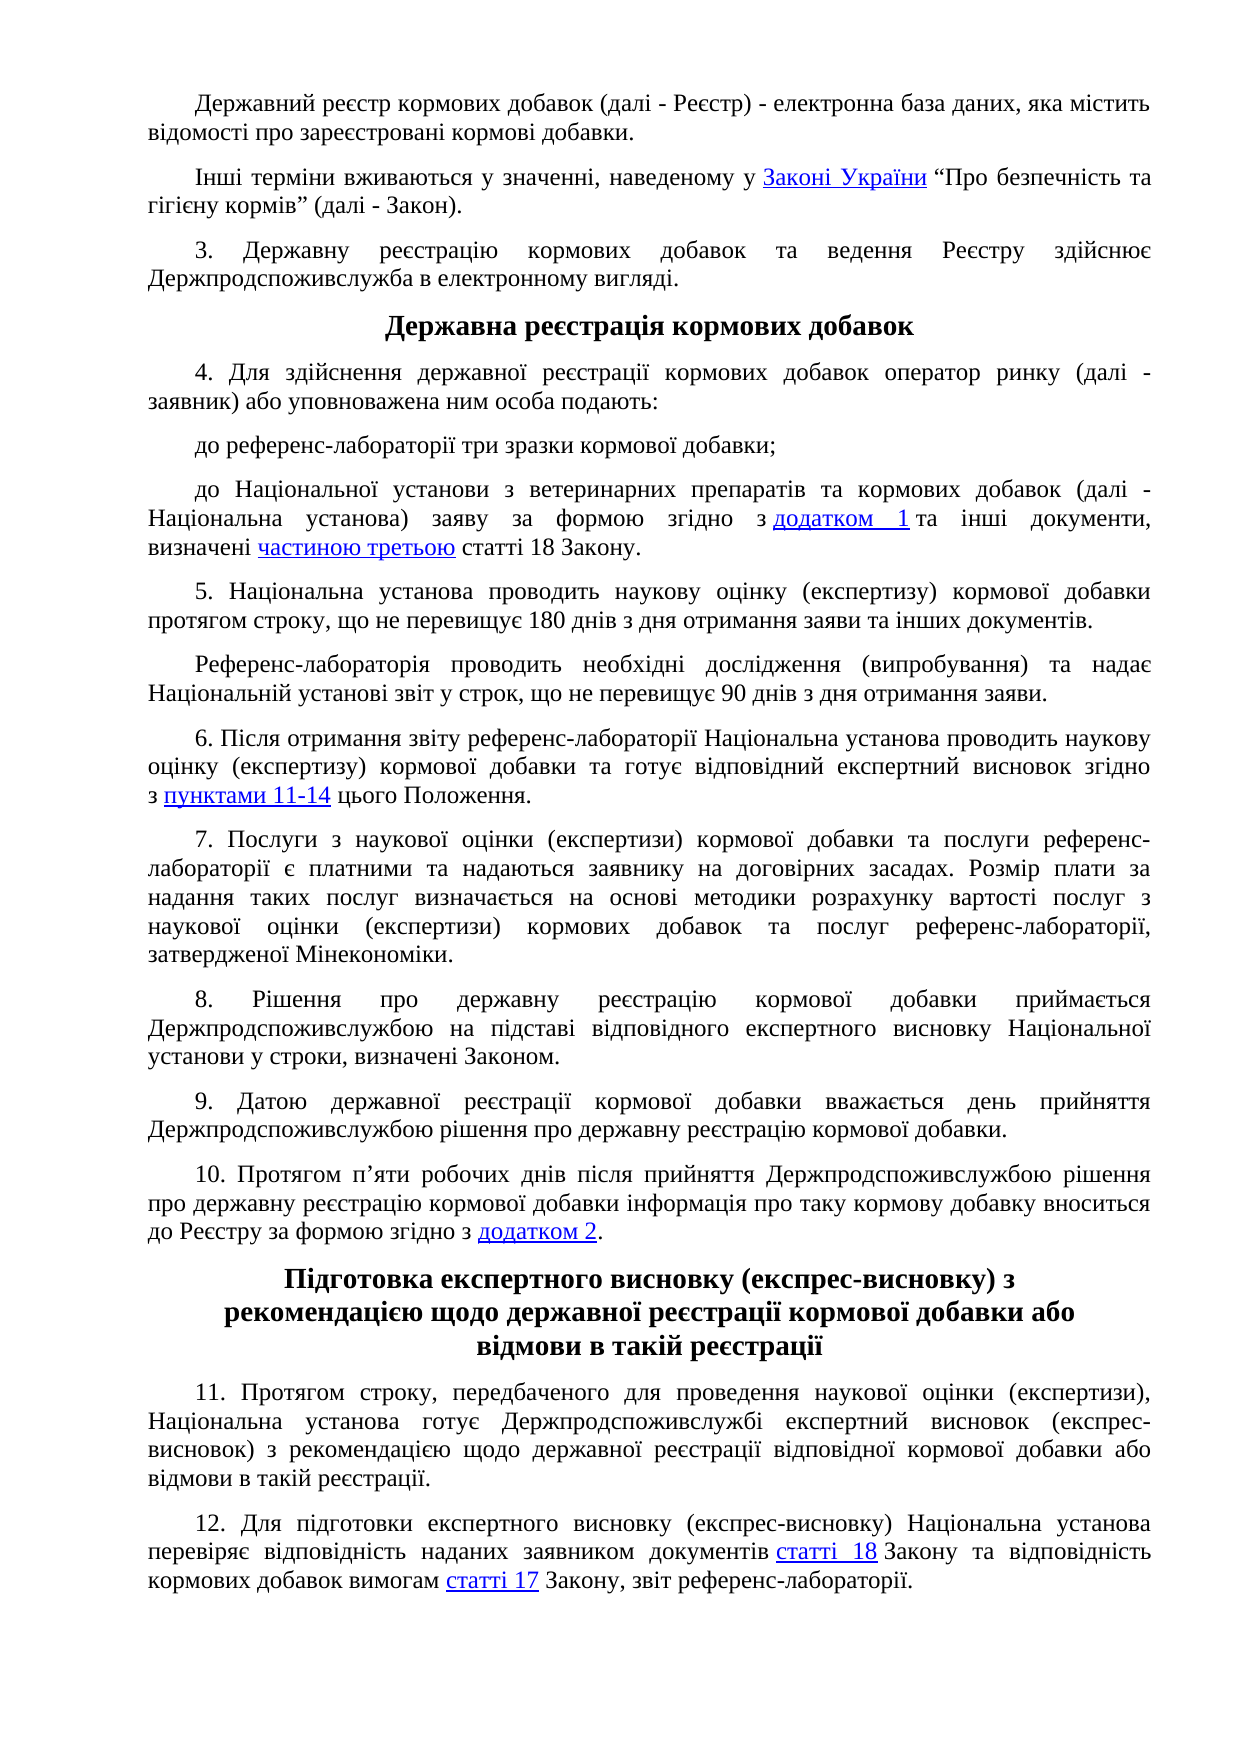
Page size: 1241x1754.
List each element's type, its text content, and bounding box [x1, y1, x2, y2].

text 5. Національна установа проводить наукову оцінку (експертизу) кормової добавки протягом строку, що не перевищує 180 днів з дня отримання заяви та інших документів. [148, 576, 1152, 634]
text 9. Датою державної реєстрації кормової добавки вважається день прийняття Держпродспоживслужбою рішення про державну реєстрацію кормової добавки. [148, 1086, 1152, 1143]
text 3. Державну реєстрацію кормових добавок та ведення Реєстру здійснює Держпродспоживслужба в електронному вигляді. [148, 235, 1152, 292]
text Державна реєстрація кормових добавок [194, 308, 1105, 341]
text Інші терміни вживаються у значенні, наведеному у Законі України “Про безпечність та гігієну кормів” (далі - Закон). [148, 162, 1152, 219]
text 4. Для здійснення державної реєстрації кормових добавок оператор ринку (далі - заявник) або уповноважена ним особа подають: [148, 357, 1152, 414]
text 10. Протягом п’яти робочих днів після прийняття Держпродспоживслужбою рішення про державну реєстрацію кормової добавки інформація про таку кормову добавку вноситься до Реєстру за формою згідно з додатком 2. [148, 1159, 1152, 1245]
text до Національної установи з ветеринарних препаратів та кормових добавок (далі - Національна установа) заяву за формою згідно з додатком 1 та інші документи, визначені частиною третьою статті 18 Закону. [148, 474, 1152, 561]
text Референс-лабораторія проводить необхідні дослідження (випробування) та надає Національній установі звіт у строк, що не перевищує 90 днів з дня отримання заяви. [148, 649, 1152, 707]
text 11. Протягом строку, передбаченого для проведення наукової оцінки (експертизи), Національна установа готує Держпродспоживслужбі експертний висновок (експрес-висновок) з рекомендацією щодо державної реєстрації відповідної кормової добавки або відмови в такій реєстрації. [148, 1377, 1152, 1492]
text Державний реєстр кормових добавок (далі - Реєстр) - електронна база даних, яка містить відомості про зареєстровані кормові добавки. [148, 88, 1152, 146]
text до референс-лабораторії три зразки кормової добавки; [148, 430, 1152, 459]
text 6. Після отримання звіту референс-лабораторії Національна установа проводить наукову оцінку (експертизу) кормової добавки та готує відповідний експертний висновок згідно з пунктами 11-14 цього Положення. [148, 723, 1152, 809]
text 7. Послуги з наукової оцінки (експертизи) кормової добавки та послуги референс-лабораторії є платними та надаються заявнику на договірних засадах. Розмір плати за надання таких послуг визначається на основі методики розрахунку вартості послуг з наукової оцінки (експертизи) кормових добавок та послуг референс-лабораторії, затвердженої Мінекономіки. [148, 824, 1152, 968]
text 12. Для підготовки експертного висновку (експрес-висновку) Національна установа перевіряє відповідність наданих заявником документів статті 18 Закону та відповідність кормових добавок вимогам статті 17 Закону, звіт референс-лабораторії. [148, 1508, 1152, 1594]
text Підготовка експертного висновку (експрес-висновку) з рекомендацією щодо державної реєстрації кормової добавки або відмови в такій реєстрації [194, 1261, 1105, 1361]
text 8. Рішення про державну реєстрацію кормової добавки приймається Держпродспоживслужбою на підставі відповідного експертного висновку Національної установи у строки, визначені Законом. [148, 984, 1152, 1070]
